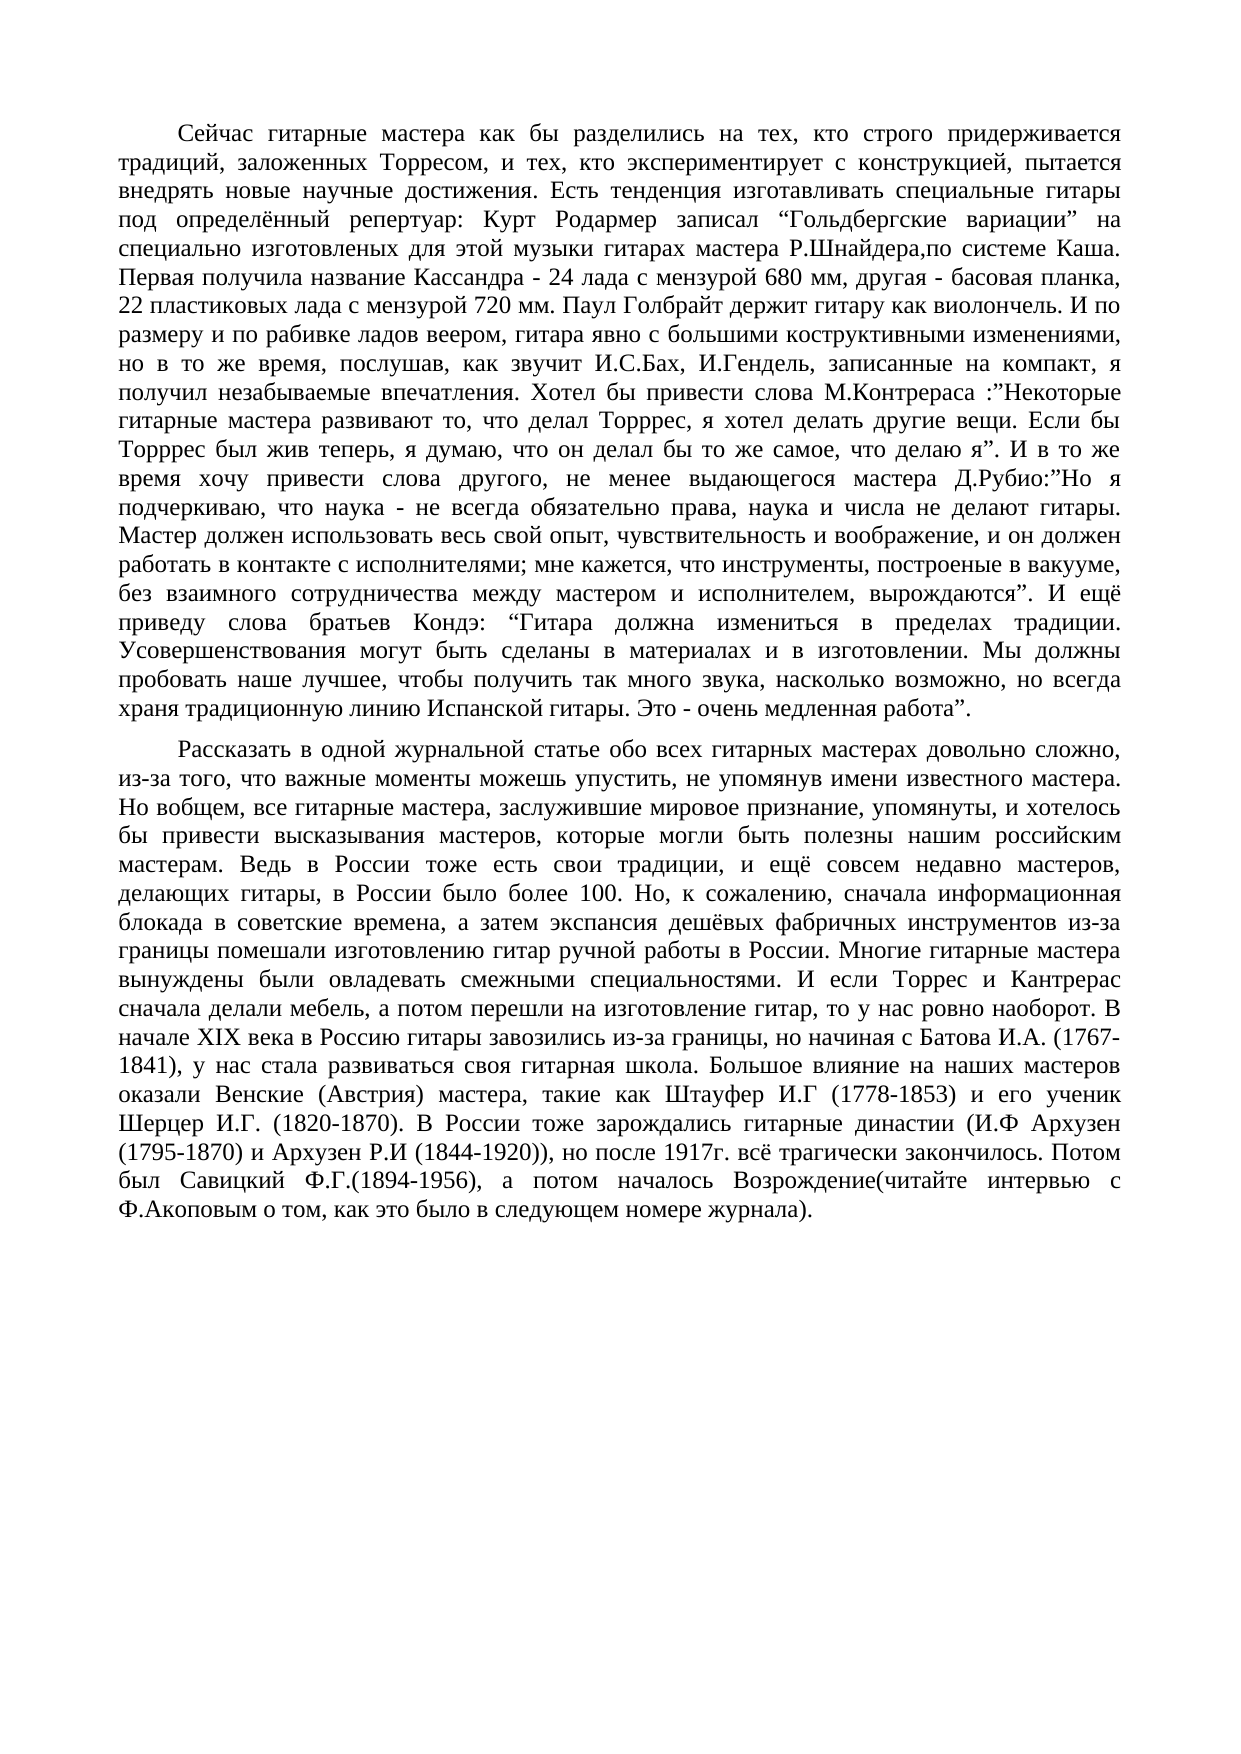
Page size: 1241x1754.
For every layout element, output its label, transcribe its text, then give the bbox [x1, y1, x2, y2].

text Сейчас гитарные мастера как бы разделились на тех, кто строго придерживается традиций, заложенных Торресом, и тех, кто экспериментирует с конструкцией, пытается внедрять новые научные достижения. Есть тенденция изготавливать специальные гитары под определённый репертуар: Курт Родармер записал “Гольдбергские вариации” на специально изготовленых для этой музыки гитарах мастера Р.Шнайдера,по системе Каша. Первая получила название Кассандра - 24 лада с мензурой 680 мм, другая - басовая планка, 22 пластиковых лада с мензурой 720 мм. Паул Голбрайт держит гитару как виолончель. И по размеру и по рабивке ладов веером, гитара явно с большими коструктивными изменениями, но в то же время, послушав, как звучит И.С.Бах, И.Гендель, записанные на компакт, я получил незабываемые впечатления. Хотел бы привести слова М.Контрераса :”Некоторые гитарные мастера развивают то, что делал Торррес, я хотел делать другие вещи. Если бы Торррес был жив теперь, я думаю, что он делал бы то же самое, что делаю я”. И в то же время хочу привести слова другого, не менее выдающегося мастера Д.Рубио:”Но я подчеркиваю, что наука - не всегда обязательно права, наука и числа не делают гитары. Мастер должен использовать весь свой опыт, чувствительность и воображение, и он должен работать в контакте с исполнителями; мне кажется, что инструменты, построеные в вакууме, без взаимного сотрудничества между мастером и исполнителем, вырождаются”. И ещё приведу слова братьев Кондэ: “Гитара должна измениться в пределах традиции. Усовершенствования могут быть сделаны в материалах и в изготовлении. Мы должны пробовать наше лучшее, чтобы получить так много звука, насколько возможно, но всегда храня традиционную линию Испанской гитары. Это - очень медленная работа”. [118, 118, 1122, 722]
text Рассказать в одной журнальной статье обо всех гитарных мастерах довольно сложно, из-за того, что важные моменты можешь упустить, не упомянув имени известного мастера. Но вобщем, все гитарные мастера, заслужившие мировое признание, упомянуты, и хотелось бы привести высказывания мастеров, которые могли быть полезны нашим российским мастерам. Ведь в России тоже есть свои традиции, и ещё совсем недавно мастеров, делающих гитары, в России было более 100. Но, к сожалению, сначала информационная блокада в советские времена, а затем экспансия дешёвых фабричных инструментов из-за границы помешали изготовлению гитар ручной работы в России. Многие гитарные мастера вынуждены были овладевать смежными специальностями. И если Торрес и Кантрерас сначала делали мебель, а потом перешли на изготовление гитар, то у нас ровно наоборот. В начале XIX века в Россию гитары завозились из-за границы, но начиная с Батова И.А. (1767-1841), у нас стала развиваться своя гитарная школа. Большое влияние на наших мастеров оказали Венские (Австрия) мастера, такие как Штауфер И.Г (1778-1853) и его ученик Шерцер И.Г. (1820-1870). В России тоже зарождались гитарные династии (И.Ф Архузен (1795-1870) и Архузен Р.И (1844-1920)), но после 1917г. всё трагически закончилось. Потом был Савицкий Ф.Г.(1894-1956), а потом началось Возрождение(читайте интервью с Ф.Акоповым о том, как это было в следующем номере журнала). [118, 734, 1122, 1223]
